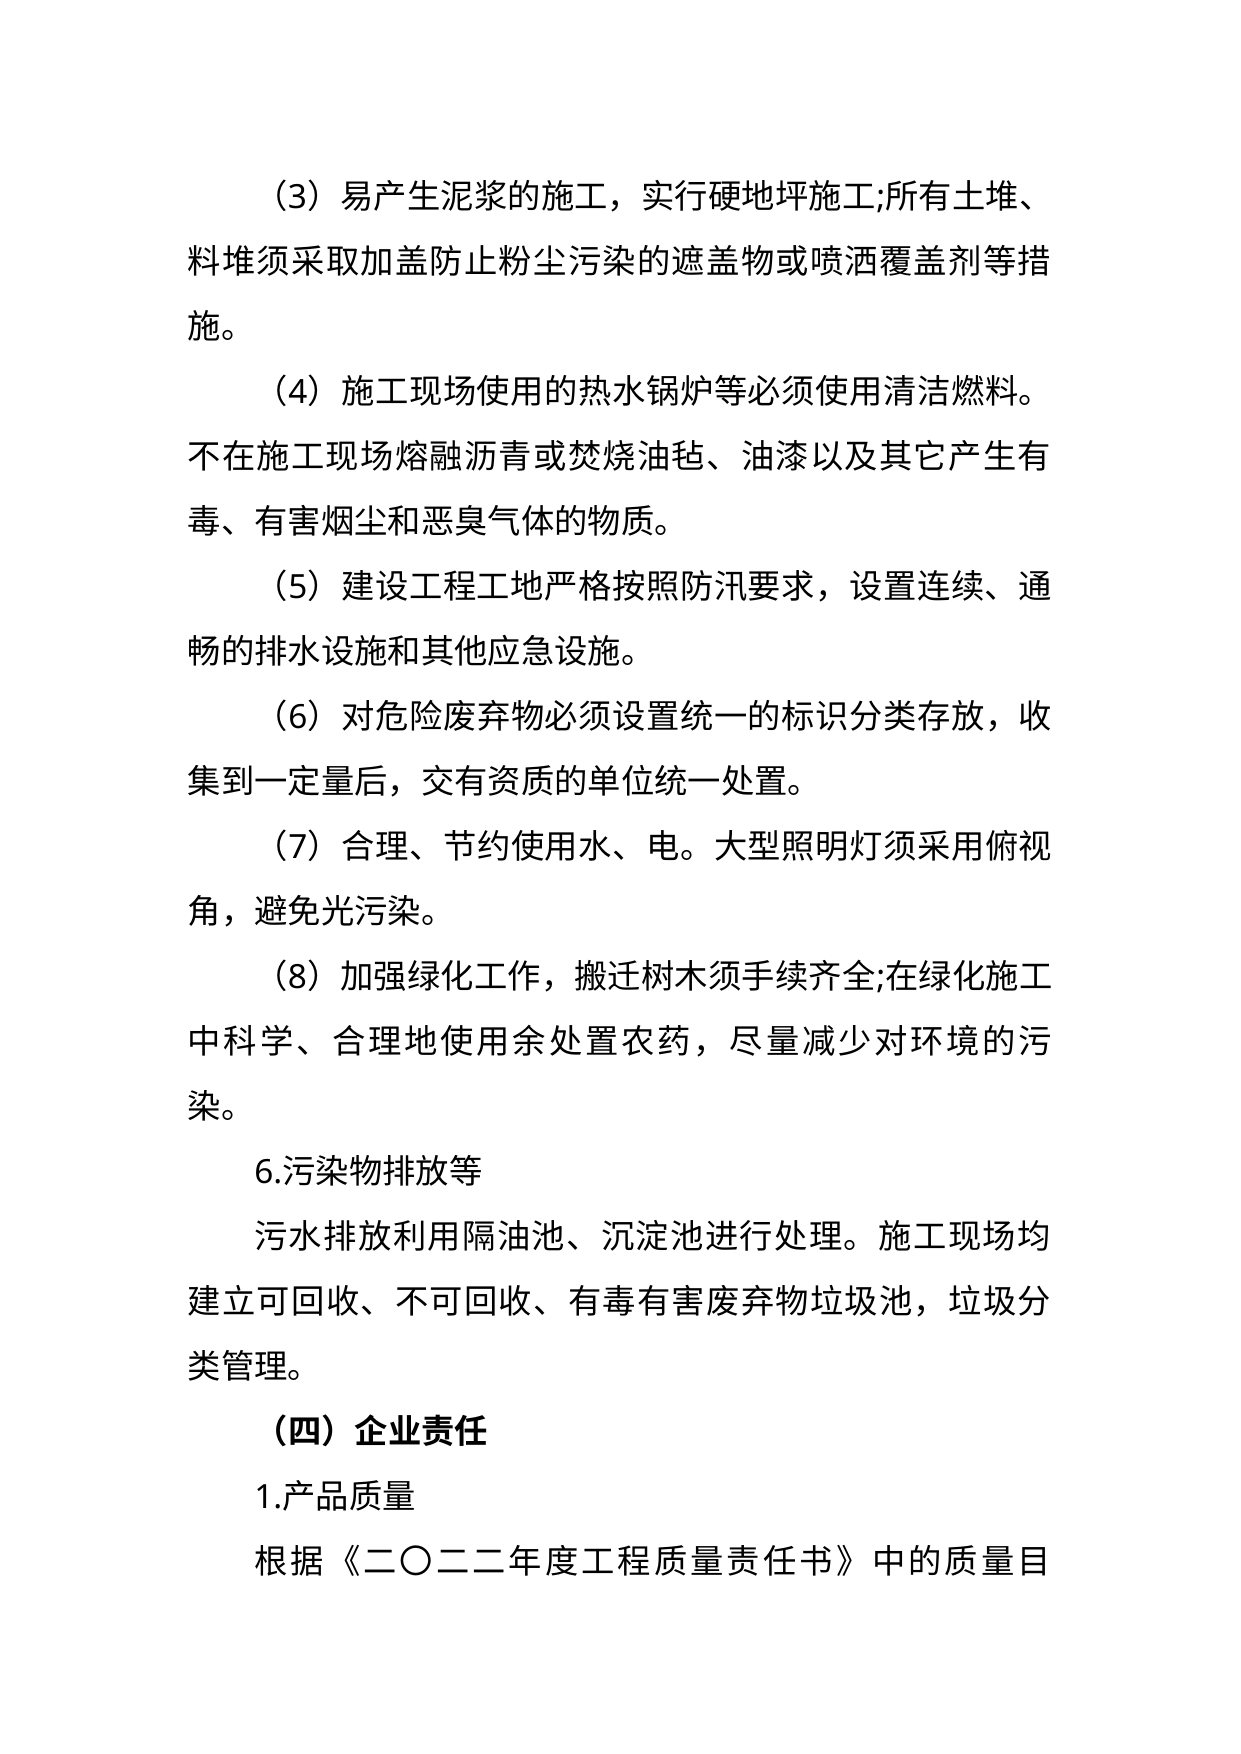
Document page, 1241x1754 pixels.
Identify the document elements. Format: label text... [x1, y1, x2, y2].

list （8）加强绿化工作，搬迁树木须手续齐全;在绿化施工中科学、合理地使用余处置农药，尽量减少对环境的污染。 [187, 942, 1053, 1137]
list 污水排放利用隔油池、沉淀池进行处理。施工现场均建立可回收、不可回收、有毒有害废弃物垃圾池，垃圾分类管理。 [187, 1202, 1053, 1397]
list （4）施工现场使用的热水锅炉等必须使用清洁燃料。不在施工现场熔融沥青或焚烧油毡、油漆以及其它产生有毒、有害烟尘和恶臭气体的物质。 [187, 357, 1053, 552]
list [187, 1527, 1053, 1592]
list （5）建设工程工地严格按照防汛要求，设置连续、通畅的排水设施和其他应急设施。 [187, 552, 1053, 682]
list 6.污染物排放等 [187, 1137, 1053, 1202]
list （四）企业责任 [187, 1397, 1053, 1462]
list （6）对危险废弃物必须设置统一的标识分类存放，收集到一定量后，交有资质的单位统一处置。 [187, 682, 1053, 812]
list （7）合理、节约使用水、电。大型照明灯须采用俯视角，避免光污染。 [187, 812, 1053, 942]
list 1.产品质量 [187, 1462, 1053, 1527]
list （3）易产生泥浆的施工，实行硬地坪施工;所有土堆、料堆须采取加盖防止粉尘污染的遮盖物或喷洒覆盖剂等措施。 [187, 162, 1053, 357]
